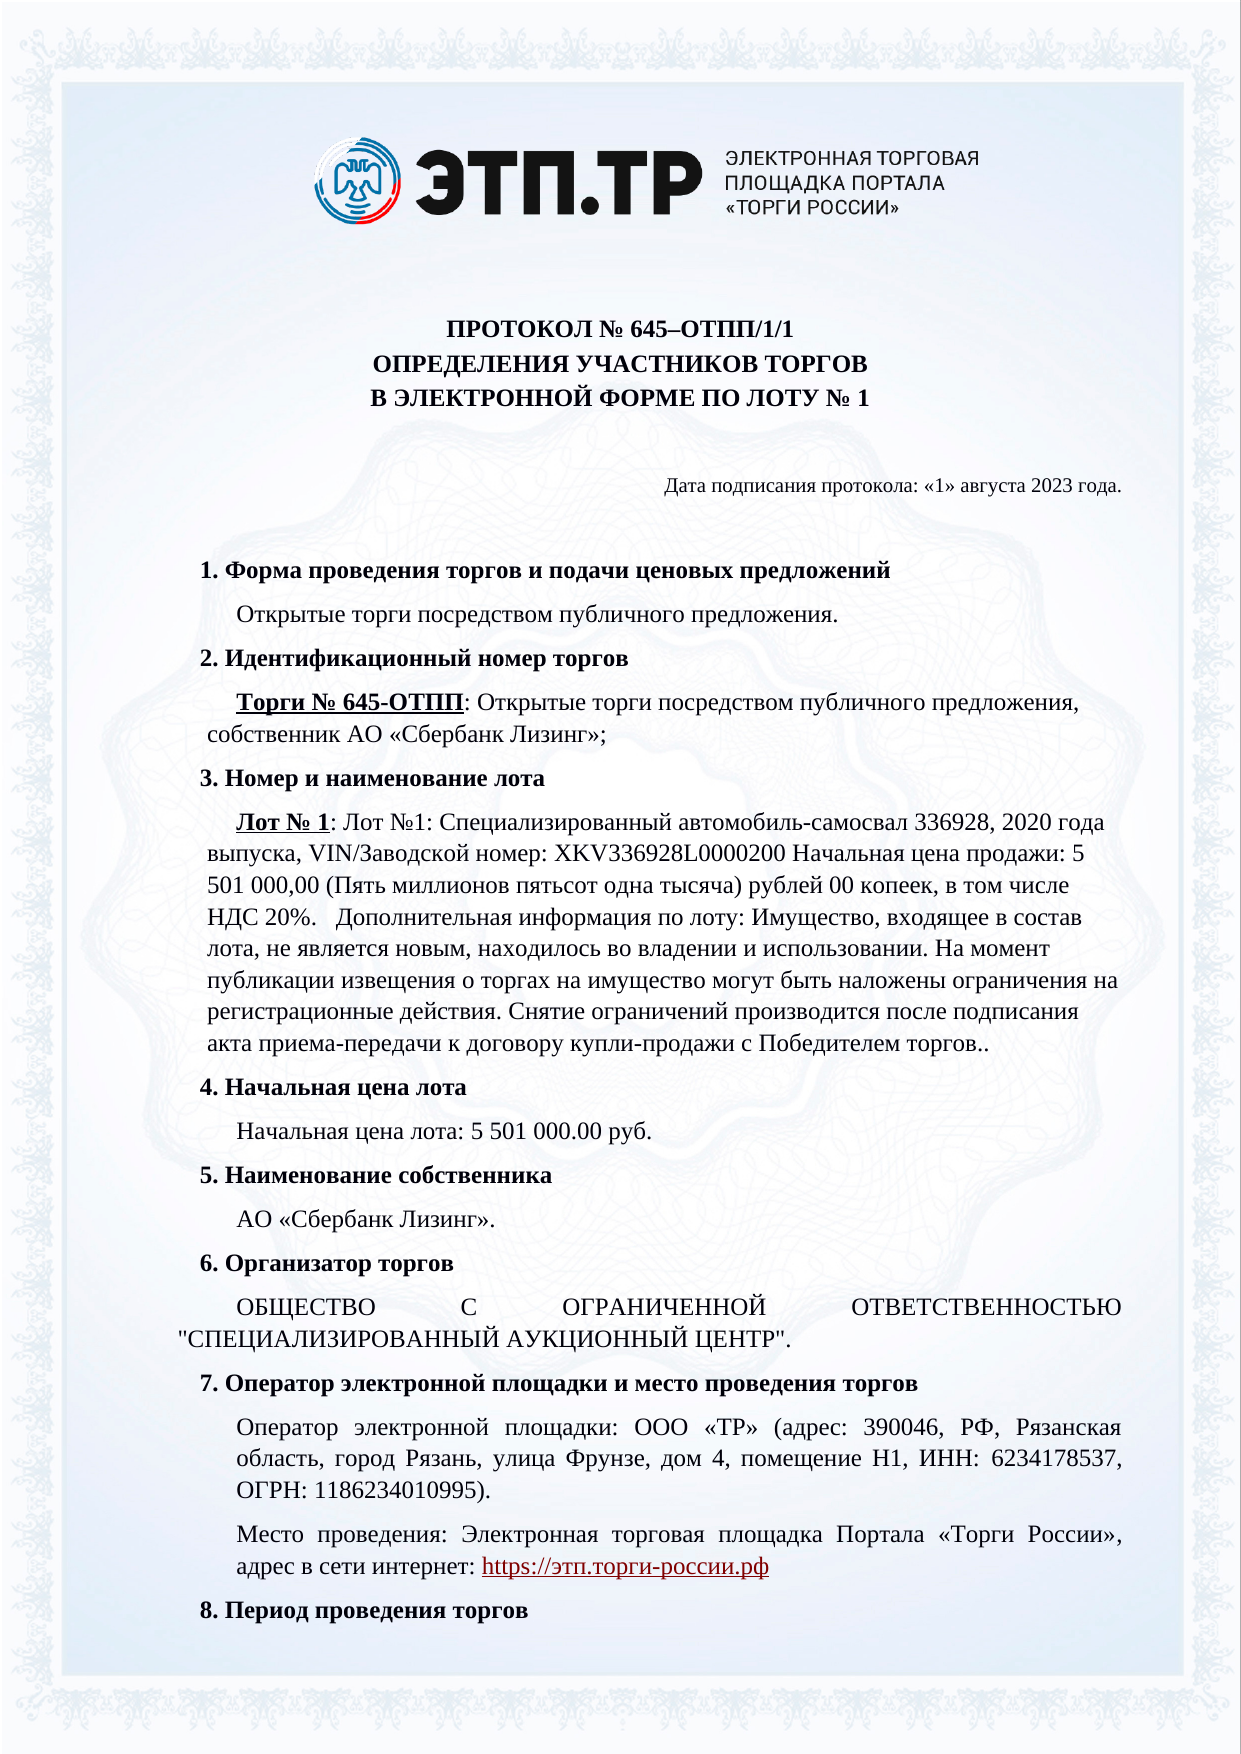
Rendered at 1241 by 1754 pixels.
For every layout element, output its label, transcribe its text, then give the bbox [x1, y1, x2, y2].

text 7. Оператор электронной площадки и место проведения торгов [177, 1368, 1122, 1397]
text Торги № 645-ОТПП: Открытые торги посредством публичного предложения, собственник АО «Сбербанк Лизинг»; [207, 687, 1122, 748]
text Место проведения: Электронная торговая площадка Портала «Торги России», адрес в сети интернет: https://этп.торги-россии.рф [236, 1519, 1122, 1579]
text 6. Организатор торгов [177, 1248, 1122, 1277]
text 2. Идентификационный номер торгов [177, 643, 1122, 672]
text 1. Форма проведения торгов и подачи ценовых предложений [177, 555, 1122, 584]
title В ЭЛЕКТРОННОЙ ФОРМЕ ПО ЛОТУ № 1 [118, 383, 1122, 412]
text Лот № 1: Лот №1: Специализированный автомобиль-самосвал 336928, 2020 года выпуска, VIN/Заводской номер: XKV336928L0000200 Начальная цена продажи: 5 501 000,00 (Пять миллионов пятьсот одна тысяча) рублей 00 копеек, в том числе НДС 20%. Дополнительная информация по лоту: Имущество, входящее в состав лота, не является новым, находилось во владении и использовании. На момент публикации извещения о торгах на имущество могут быть наложены ограничения на регистрационные действия. Снятие ограничений производится после подписания акта приема-передачи к договору купли-продажи с Победителем торгов.. [207, 807, 1122, 1057]
text ОБЩЕСТВО С ОГРАНИЧЕННОЙ ОТВЕТСТВЕННОСТЬЮ "СПЕЦИАЛИЗИРОВАННЫЙ АУКЦИОННЫЙ ЦЕНТР". [177, 1292, 1122, 1353]
text 5. Наименование собственника [177, 1160, 1122, 1189]
text 4. Начальная цена лота [177, 1072, 1122, 1101]
picture [2, 2, 1241, 1754]
text Начальная цена лота: 5 501 000.00 руб. [236, 1116, 1122, 1145]
text 3. Номер и наименование лота [177, 763, 1122, 792]
title ПРОТОКОЛ № 645–ОТПП/1/1 [118, 314, 1122, 343]
title ОПРЕДЕЛЕНИЯ УЧАСТНИКОВ ТОРГОВ [118, 349, 1122, 377]
text АО «Сбербанк Лизинг». [177, 1204, 1122, 1233]
text Открытые торги посредством публичного предложения. [177, 599, 1122, 628]
text Оператор электронной площадки: ООО «ТР» (адрес: 390046, РФ, Рязанская область, город Рязань, улица Фрунзе, дом 4, помещение Н1, ИНН: 6234178537, ОГРН: 1186234010995). [236, 1412, 1122, 1504]
text Дата подписания протокола: «1» августа 2023 года. [177, 467, 1122, 498]
list 8. Период проведения торгов [177, 1595, 1122, 1623]
